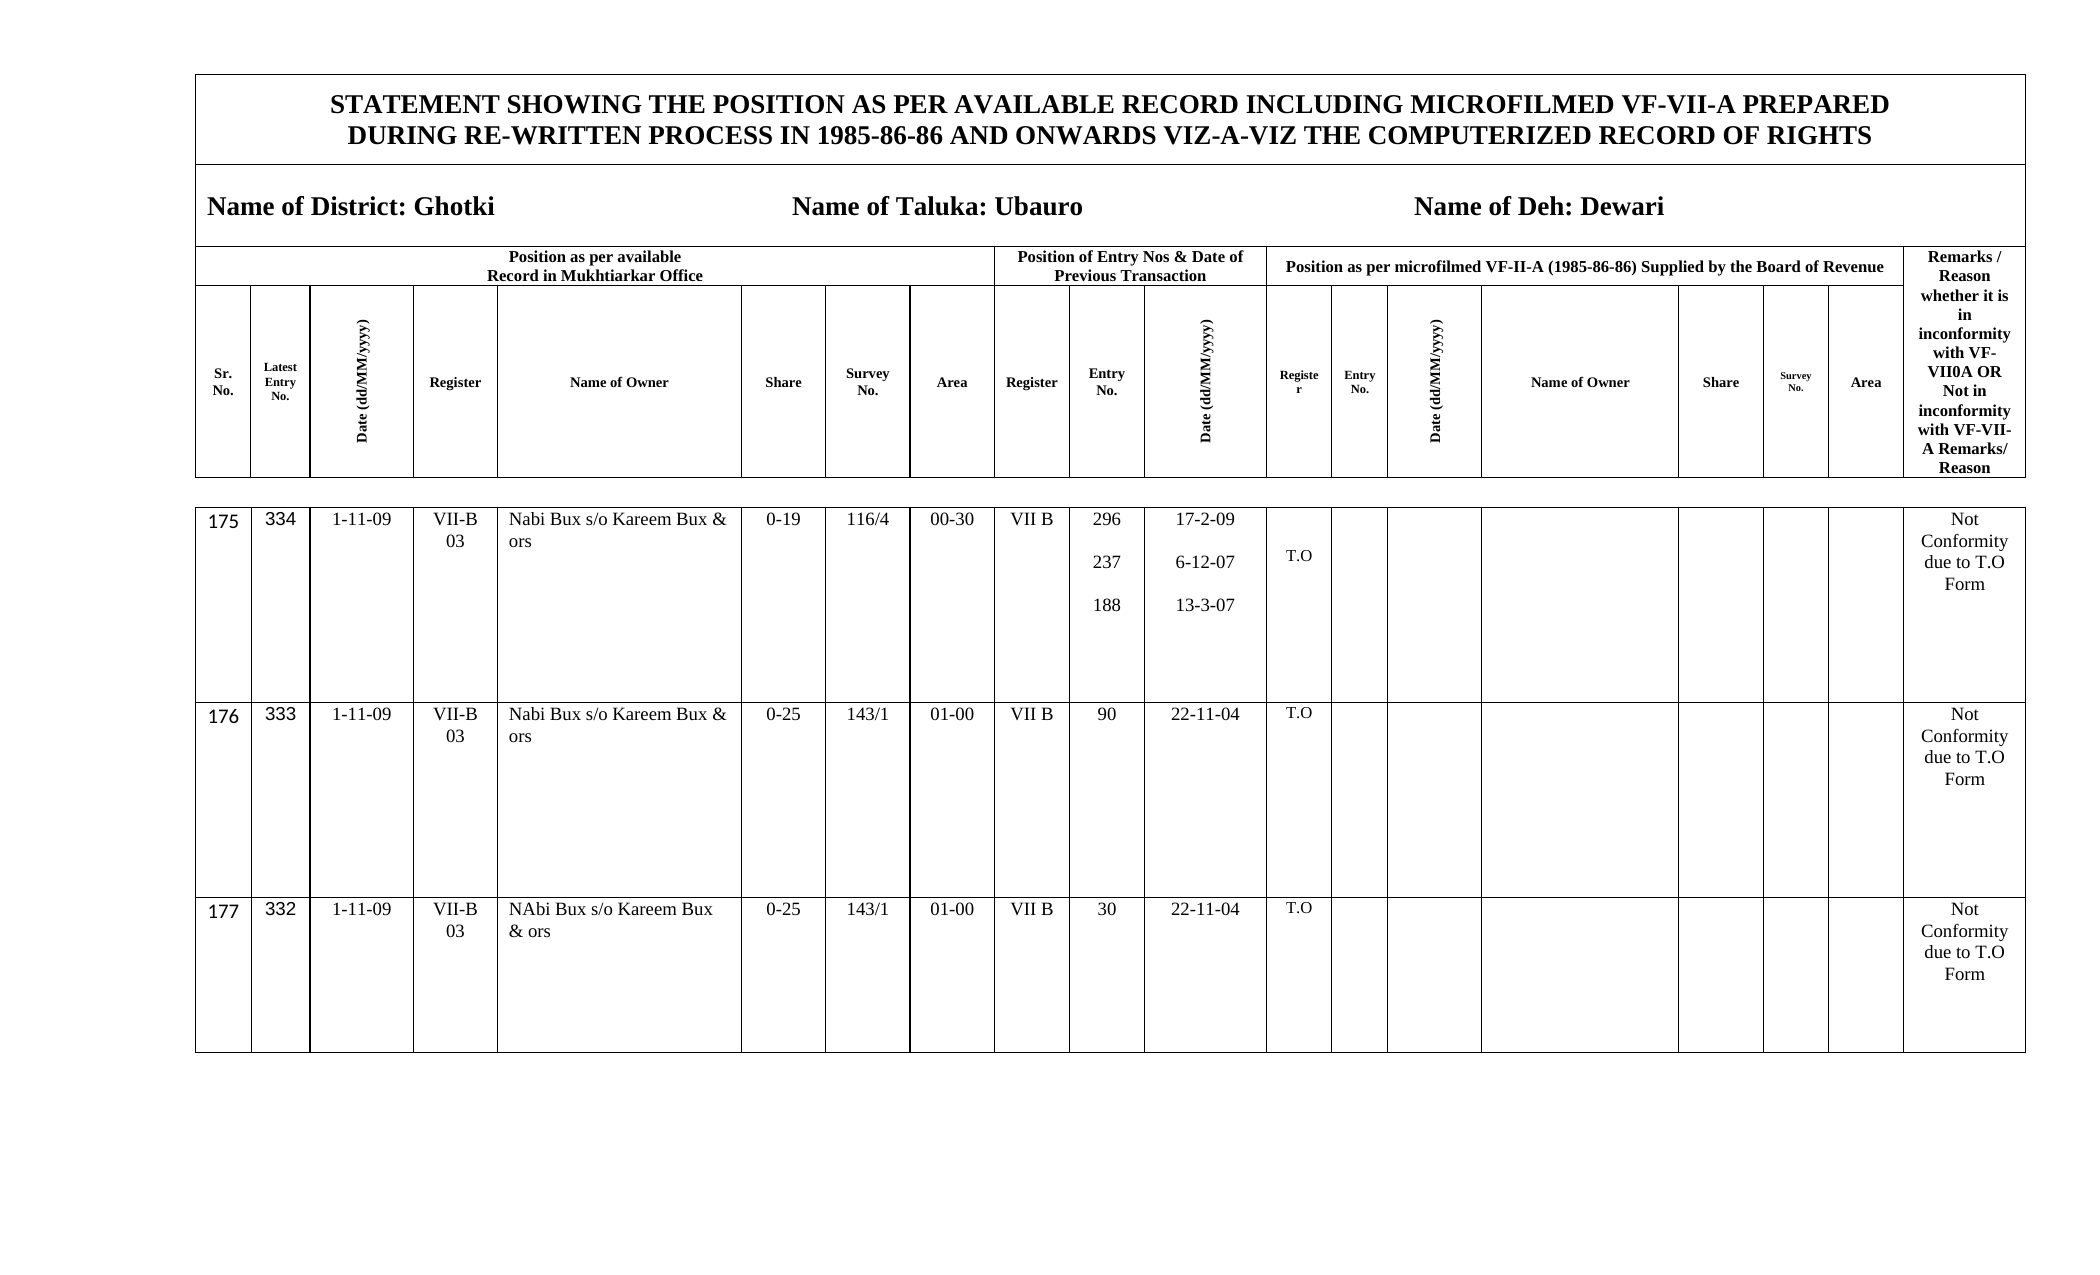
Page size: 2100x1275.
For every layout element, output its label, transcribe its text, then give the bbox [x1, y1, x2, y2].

table_cell 334 [252, 508, 309, 702]
table_cell [1332, 898, 1387, 1052]
table_cell 1-11-09 [311, 703, 413, 897]
table_cell [1679, 508, 1763, 702]
table_cell VII-B 03 [414, 703, 497, 897]
table_cell VII B [995, 898, 1069, 1052]
table_cell Not Conformity due to T.O Form [1904, 703, 2025, 897]
table_cell VII B [995, 508, 1069, 702]
table_cell 177 [196, 898, 251, 1052]
table_cell 22-11-04 [1145, 703, 1266, 897]
table_cell [1679, 703, 1763, 897]
table_cell VII B [995, 703, 1069, 897]
table_cell [1829, 508, 1903, 702]
table_cell 0-19 [742, 508, 825, 702]
table_cell 333 [252, 703, 309, 897]
table_cell Not Conformity due to T.O Form [1904, 508, 2025, 702]
table_cell [1764, 703, 1828, 897]
table_cell 0-25 [742, 898, 825, 1052]
table_cell VII-B 03 [414, 898, 497, 1052]
table_cell [1829, 703, 1903, 897]
table_cell [1679, 898, 1763, 1052]
table_cell Nabi Bux s/o Kareem Bux & ors [498, 703, 741, 897]
table_cell 01-00 [911, 898, 994, 1052]
table_cell 176 [196, 703, 251, 897]
table_cell [1482, 508, 1678, 702]
table_cell 30 [1070, 898, 1144, 1052]
table_cell T.O [1267, 703, 1331, 897]
table_cell 1-11-09 [311, 508, 413, 702]
table_cell [1482, 898, 1678, 1052]
table_cell 0-25 [742, 703, 825, 897]
table_cell Nabi Bux s/o Kareem Bux & ors [498, 508, 741, 702]
table_cell 22-11-04 [1145, 898, 1266, 1052]
table_cell [1829, 898, 1903, 1052]
table_cell T.O [1267, 898, 1331, 1052]
table_cell 1-11-09 [311, 898, 413, 1052]
table_cell 00-30 [911, 508, 994, 702]
table_cell [1332, 508, 1387, 702]
table_cell [1332, 703, 1387, 897]
table_cell 01-00 [911, 703, 994, 897]
table_cell 296 237 188 [1070, 508, 1144, 702]
table_cell T.O [1267, 508, 1331, 702]
table_cell 143/1 [826, 703, 909, 897]
table_cell 17-2-09 6-12-07 13-3-07 [1145, 508, 1266, 702]
table_cell VII-B 03 [414, 508, 497, 702]
table_cell 143/1 [826, 898, 909, 1052]
table_cell 90 [1070, 703, 1144, 897]
table_cell 116/4 [826, 508, 909, 702]
table_cell [1388, 703, 1481, 897]
table_cell 332 [252, 898, 309, 1052]
table_cell [1764, 508, 1828, 702]
table_cell Not Conformity due to T.O Form [1904, 898, 2025, 1052]
table_cell [1388, 898, 1481, 1052]
table_cell [1482, 703, 1678, 897]
table_cell 175 [196, 508, 251, 702]
table_cell [1388, 508, 1481, 702]
table_cell [1764, 898, 1828, 1052]
table_cell NAbi Bux s/o Kareem Bux & ors [498, 898, 741, 1052]
